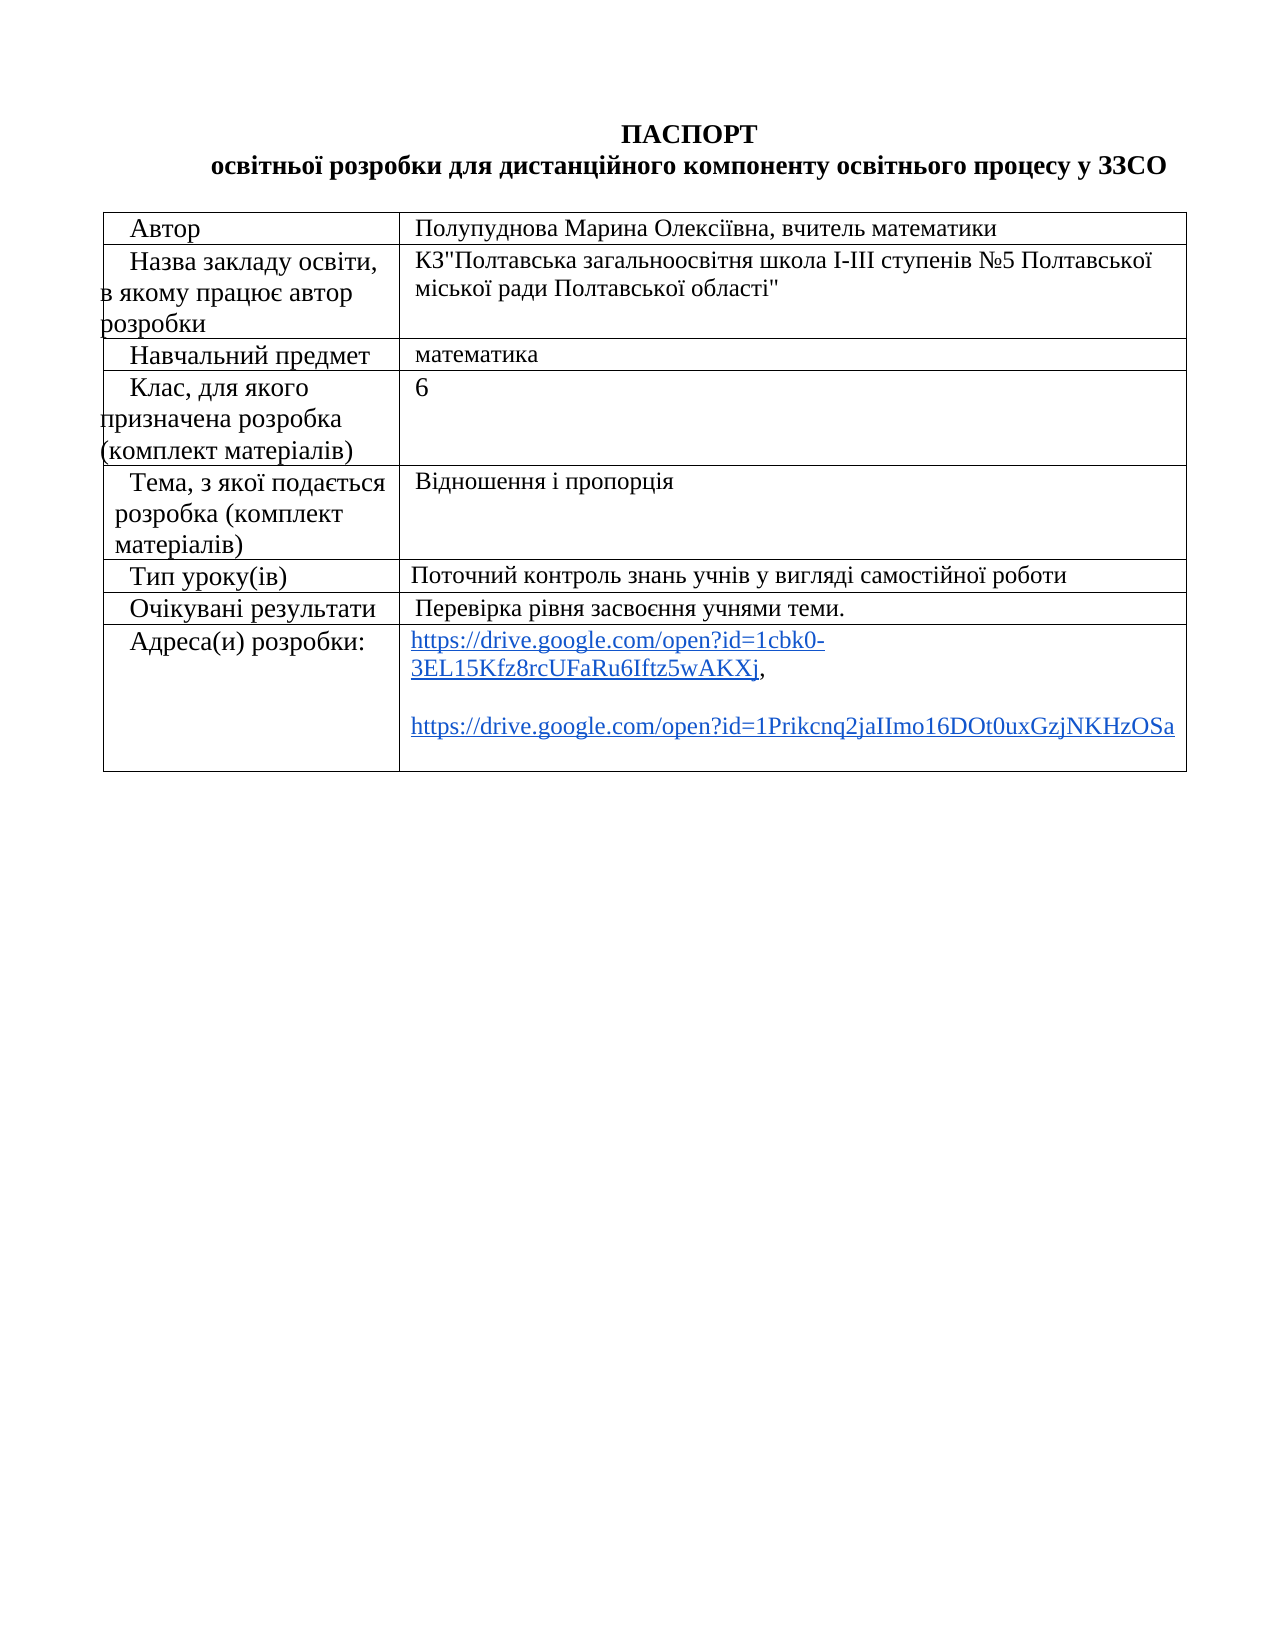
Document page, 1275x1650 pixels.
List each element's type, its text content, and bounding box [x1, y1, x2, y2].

table_cell Тема, з якої подається розробка (комплект матеріалів) [104, 466, 399, 559]
table_header Автор [104, 213, 399, 244]
table_cell 6 [400, 371, 1186, 465]
table_cell Назва закладу освіти, в якому працює автор розробки [104, 245, 399, 338]
text освітньої розробки для дистанційного компоненту освітнього процесу у ЗЗСО [162, 149, 1186, 180]
table_cell математика [400, 339, 1186, 370]
table_cell Тип уроку(ів) [104, 560, 399, 592]
table_cell https://drive.google.com/open?id=1cbk0-3EL15Kfz8rcUFaRu6Iftz5wAKXj, https://drive.google.com/open?id=1Prikcnq2jaIImo16DOt0uxGzjNKHzOSa [400, 625, 1186, 771]
table_cell Перевірка рівня засвоєння учнями теми. [400, 593, 1186, 624]
table_cell Адреса(и) розробки: [104, 625, 399, 771]
table_cell Навчальний предмет [104, 339, 399, 370]
table_header Полупуднова Марина Олексіївна, вчитель математики [400, 213, 1186, 244]
table_cell Очікувані результати [104, 593, 399, 624]
text ПАСПОРТ [162, 118, 1186, 149]
table_cell Клас, для якого призначена розробка (комплект матеріалів) [104, 371, 399, 465]
table_cell КЗ"Полтавська загальноосвітня школа І-ІІІ ступенів №5 Полтавської міської ради Полтавської області" [400, 245, 1186, 338]
table_cell Відношення і пропорція [400, 466, 1186, 559]
table_cell Поточний контроль знань учнів у вигляді самостійної роботи [400, 560, 1186, 592]
